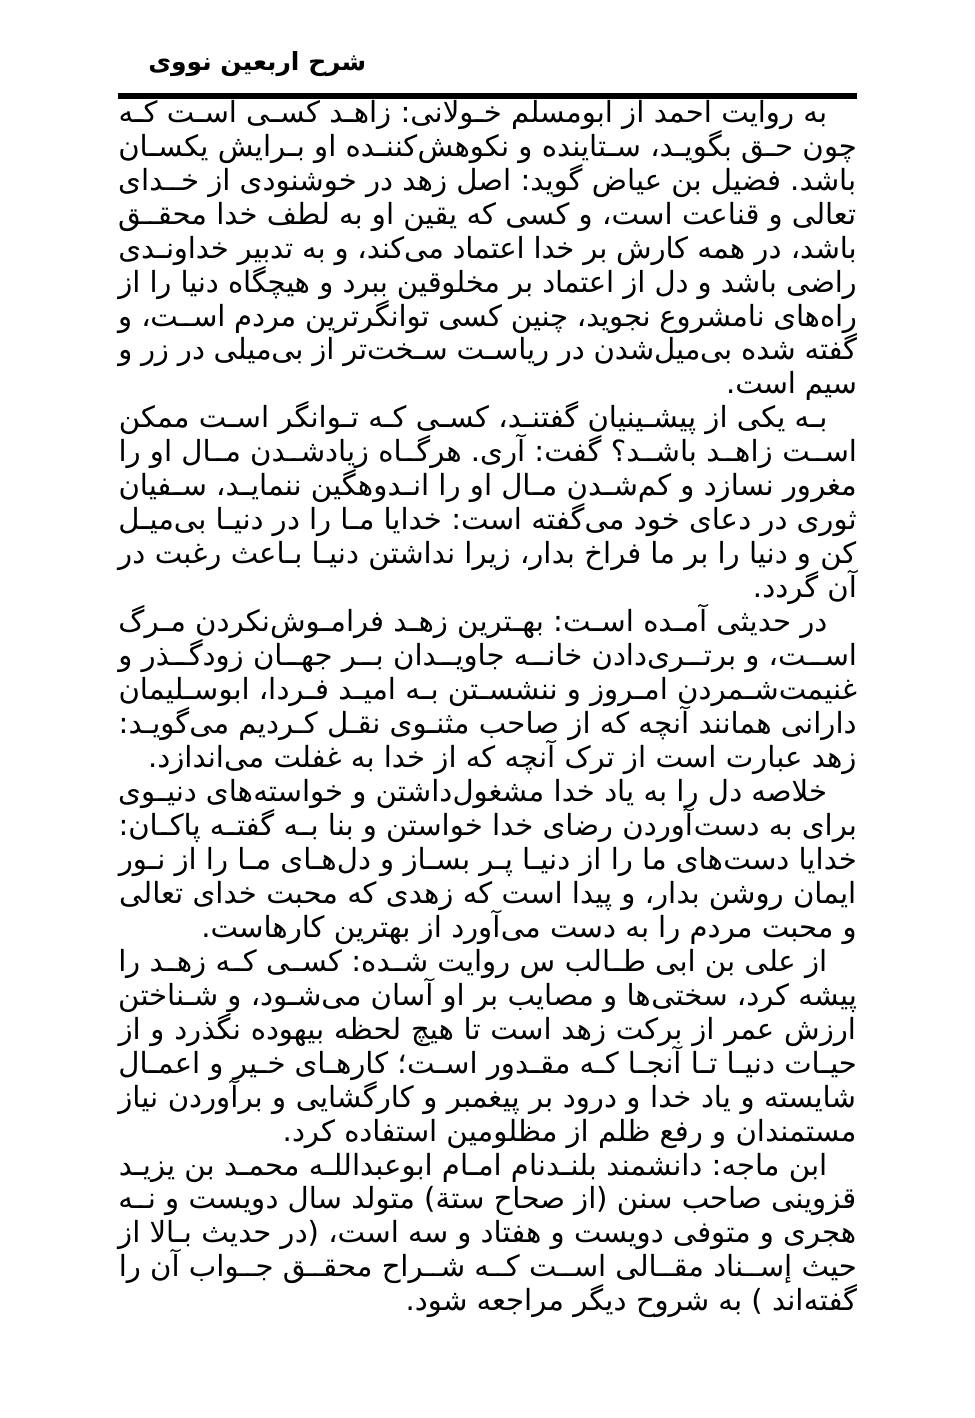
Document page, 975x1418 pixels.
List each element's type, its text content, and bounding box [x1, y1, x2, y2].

text ابن ماجه: دانشمند بلندنام امام ابوعبدالله محمد بن یزید قزوینی صاحب سنن (از صحاح ستة) متولد سال دویست و نه هجری و متوفی دویست و هفتاد و سه است، (در حدیث بالا از حیث إسناد مقالی است که شراح محقق جواب آن را گفته‌اند ) به شروح دیگر مراجعه شود. [118, 1148, 857, 1318]
text به روایت احمد از ابومسلم خولانی: زاهد کسی است که چون حق بگوید، ستاینده و نکوهش‌کننده او برایش یکسان باشد. فضیل بن عیاض گوید: اصل زهد در خوشنودی از خدای تعالی و قناعت است، و کسی که یقین او به لطف خدا محقق باشد، در همه کارش بر خدا اعتماد می‌کند، و به تدبیر خداوندی راضی باشد و دل از اعتماد بر مخلوقین ببرد و هیچگاه دنیا را از راه‌های نامشروع نجوید، چنین کسی توانگرترین مردم است، و گفته شده بی‌میل‌شدن در ریاست سخت‌تر از بی‌میلی در زر و سیم است. [118, 95, 857, 401]
text به یکی از پیشینیان گفتند، کسی که توانگر است ممکن است زاهد باشد؟ گفت: آری. هرگاه زیادشدن مال او را مغرور نسازد و کم‌شدن مال او را اندوهگین ننماید، سفیان ثوری در دعای خود می‌گفته است: خدایا ما را در دنیا بی‌میل کن و دنیا را بر ما فراخ بدار، زیرا نداشتن دنیا باعث رغبت در آن گردد. [118, 401, 857, 604]
text در حدیثی آمده است: بهترین زهد فراموش‌نکردن مرگ است، و برتری‌دادن خانه جاویدان بر جهان زودگذر و غنیمت‌شمردن امروز و ننشستن به امید فردا، ابوسلیمان دارانی همانند آنچه که از صاحب مثنوی نقل کردیم می‌گوید: زهد عبارت است از ترک آنچه که از خدا به غفلت می‌اندازد. [118, 604, 857, 774]
text خلاصه دل را به یاد خدا مشغول‌داشتن و خواسته‌های دنیوی برای به دست‌آوردن رضای خدا خواستن و بنا به گفته پاکان: خدایا دست‌های ما را از دنیا پر بساز و دل‌های ما را از نور ایمان روشن بدار، و پیدا است که زهدی که محبت خدای تعالی و محبت مردم را به دست می‌آورد از بهترین کارهاست. [118, 774, 857, 944]
text از علی بن ابی طالب س روایت شده: کسی که زهد را پیشه کرد، سختی‌ها و مصایب بر او آسان می‌شود، و شناختن ارزش عمر از برکت زهد است تا هیچ لحظه بیهوده نگذرد و از حیات دنیا تا آنجا که مقدور است؛ کارهای خیر و اعمال شایسته و یاد خدا و درود بر پیغمبر و کارگشایی و برآوردن نیاز مستمندان و رفع ظلم از مظلومین استفاده کرد. [118, 944, 857, 1148]
